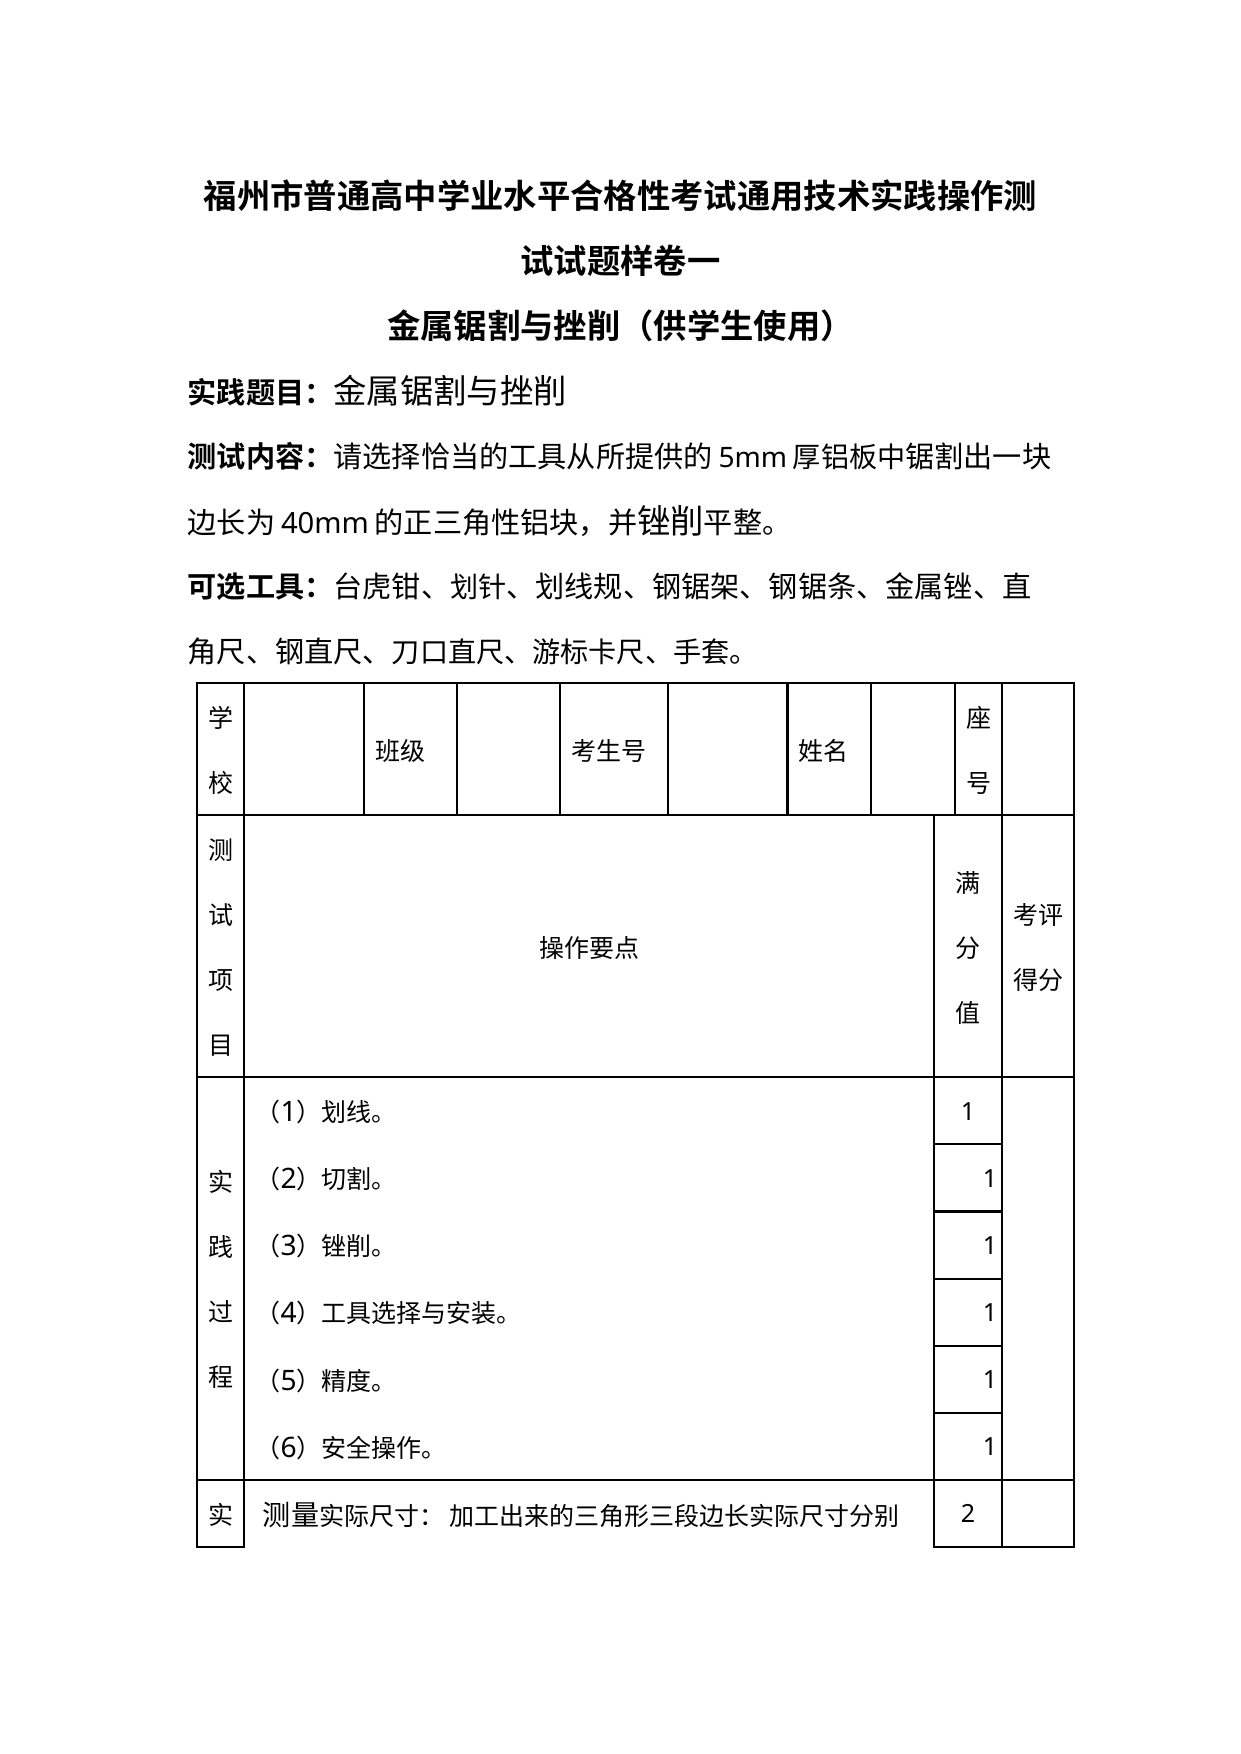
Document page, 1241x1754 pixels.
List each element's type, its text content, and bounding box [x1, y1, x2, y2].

table_cell 1 [935, 1414, 1001, 1479]
table_header 座号 [956, 684, 1001, 814]
table_header 学校 [198, 684, 243, 814]
table_cell 满分值 [935, 816, 1001, 1076]
table_header [1003, 684, 1073, 814]
table_cell 实践过程 [198, 1078, 243, 1479]
table_header 考生号 [561, 684, 667, 814]
table_header 班级 [365, 684, 456, 814]
text 福州市普通高中学业水平合格性考试通用技术实践操作测试试题样卷一 [187, 162, 1053, 292]
table_header [245, 684, 363, 814]
text 金属锯割与挫削（供学生使用） [187, 292, 1053, 357]
text 可选工具：台虎钳、划针、划线规、钢锯架、钢锯条、金属锉、直角尺、钢直尺、刀口直尺、游标卡尺、手套。 [187, 552, 1053, 682]
table_header [669, 684, 786, 814]
table_cell （4）工具选择与安装。 [245, 1278, 933, 1344]
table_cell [245, 1481, 933, 1546]
table_cell 考评得分 [1003, 816, 1073, 1076]
text 实践题目：金属锯割与挫削 [187, 357, 1053, 422]
table_cell 1 [935, 1078, 1001, 1143]
table_cell （3）锉削。 [245, 1210, 933, 1277]
table_cell 1 [935, 1213, 1001, 1277]
table_cell （1）划线。 [245, 1078, 933, 1143]
table_cell 1 [935, 1280, 1001, 1344]
table_cell 实践结果 [198, 1481, 243, 1546]
table_cell [1003, 1481, 1073, 1546]
table_header [458, 684, 559, 814]
table_header [872, 684, 954, 814]
table_cell 操作要点 [245, 816, 933, 1076]
table_cell 2 [935, 1481, 1001, 1546]
table_cell 1 [935, 1347, 1001, 1412]
table_header 姓名 [789, 684, 870, 814]
table_cell [1003, 1078, 1073, 1479]
table_cell 测试项目 [198, 816, 243, 1076]
table_cell （5）精度。 [245, 1345, 933, 1412]
text 测试内容：请选择恰当的工具从所提供的5mm厚铝板中锯割出一块边长为40mm的正三角性铝块，并锉削平整。 [187, 422, 1053, 552]
table_cell 1 [935, 1145, 1001, 1210]
table_cell （6）安全操作。 [245, 1412, 933, 1479]
table_cell （2）切割。 [245, 1143, 933, 1210]
